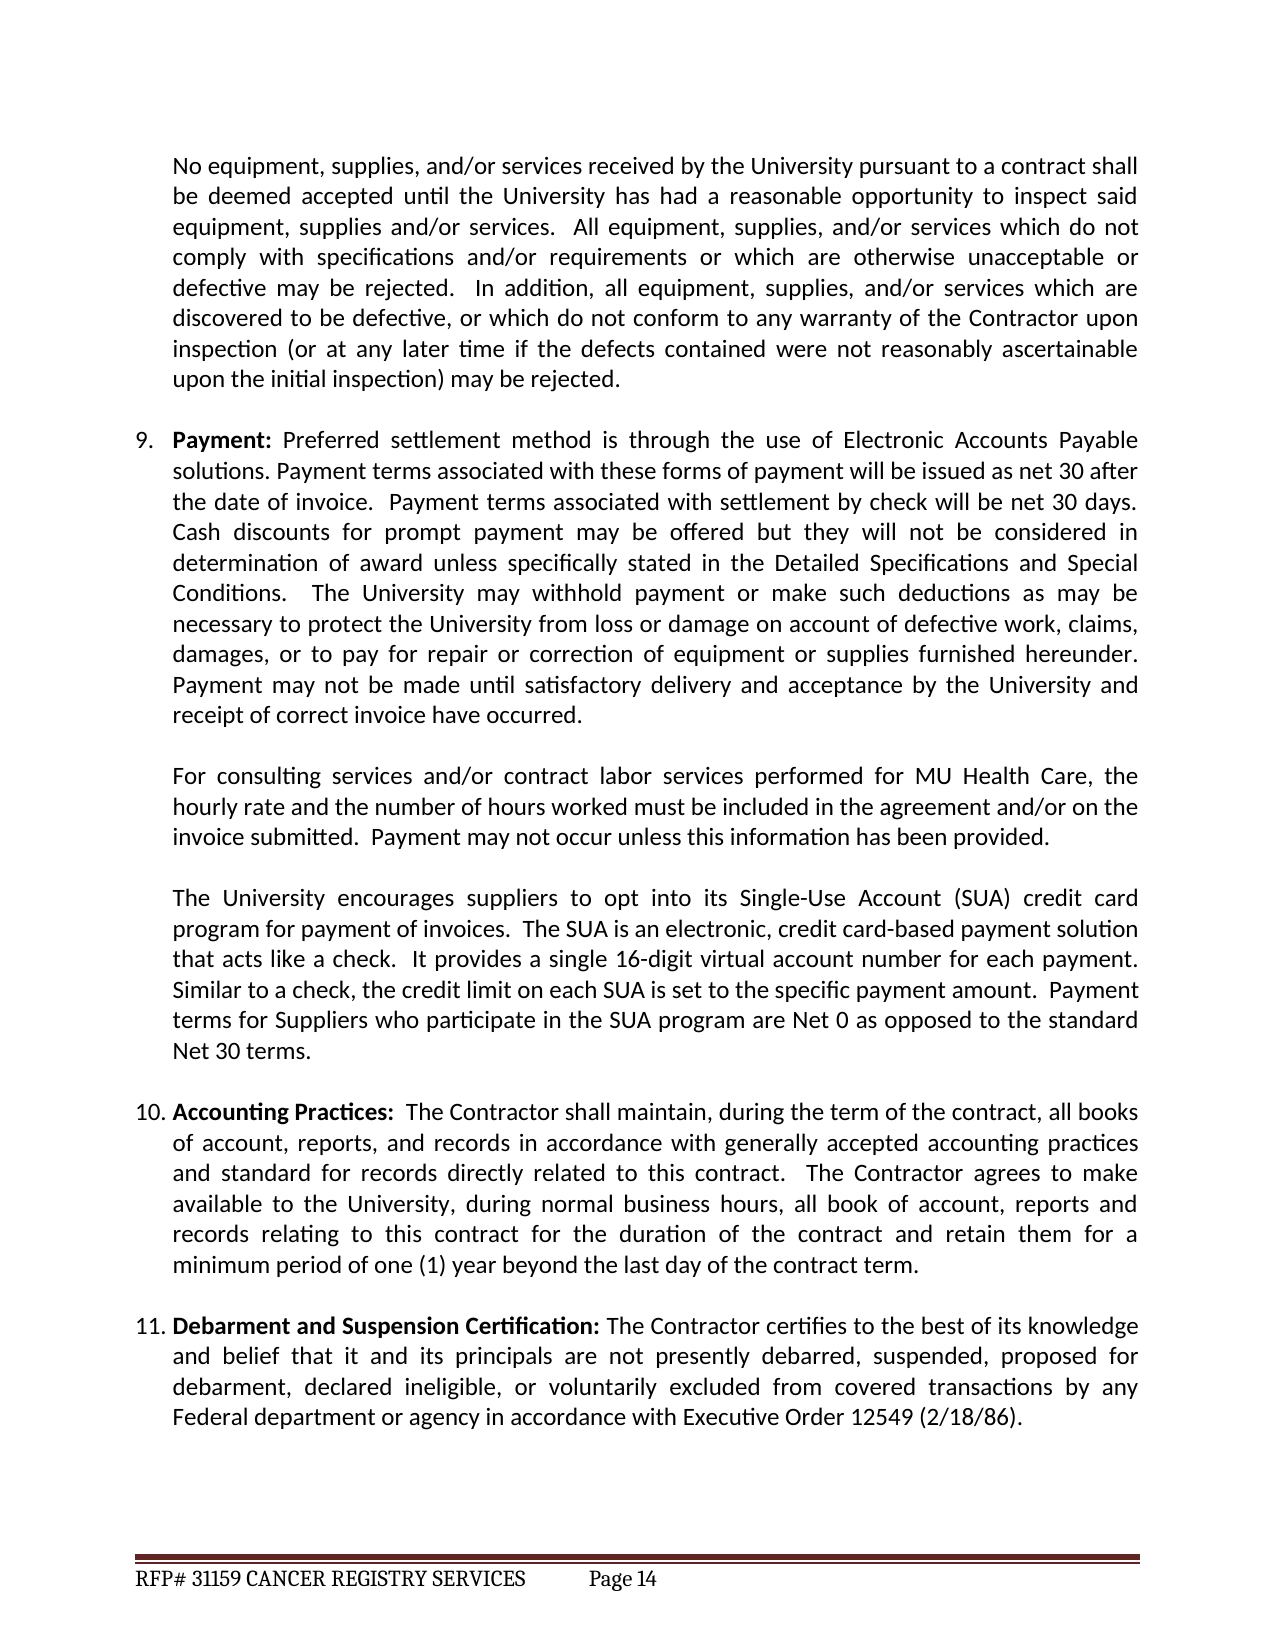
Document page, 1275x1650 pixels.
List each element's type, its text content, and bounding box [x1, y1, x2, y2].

text 10. Accounting Practices: The Contractor shall maintain, during the term of the contract, all books of account, reports, and records in accordance with generally accepted accounting practices and standard for records directly related to this contract. The Contractor agrees to make available to the University, during normal business hours, all book of account, reports and records relating to this contract for the duration of the contract and retain them for a minimum period of one (1) year beyond the last day of the contract term. [135, 1096, 1140, 1279]
text For consulting services and/or contract labor services performed for MU Health Care, the hourly rate and the number of hours worked must be included in the agreement and/or on the invoice submitted. Payment may not occur unless this information has been provided. [135, 760, 1140, 852]
text No equipment, supplies, and/or services received by the University pursuant to a contract shall be deemed accepted until the University has had a reasonable opportunity to inspect said equipment, supplies and/or services. All equipment, supplies, and/or services which do not comply with specifications and/or requirements or which are otherwise unacceptable or defective may be rejected. In addition, all equipment, supplies, and/or services which are discovered to be defective, or which do not conform to any warranty of the Contractor upon inspection (or at any later time if the defects contained were not reasonably ascertainable upon the initial inspection) may be rejected. [172, 150, 1140, 394]
text 11. Debarment and Suspension Certification: The Contractor certifies to the best of its knowledge and belief that it and its principals are not presently debarred, suspended, proposed for debarment, declared ineligible, or voluntarily excluded from covered transactions by any Federal department or agency in accordance with Executive Order 12549 (2/18/86). [135, 1310, 1140, 1432]
text 9. Payment: Preferred settlement method is through the use of Electronic Accounts Payable solutions. Payment terms associated with these forms of payment will be issued as net 30 after the date of invoice. Payment terms associated with settlement by check will be net 30 days. Cash discounts for prompt payment may be offered but they will not be considered in determination of award unless specifically stated in the Detailed Specifications and Special Conditions. The University may withhold payment or make such deductions as may be necessary to protect the University from loss or damage on account of defective work, claims, damages, or to pay for repair or correction of equipment or supplies furnished hereunder. Payment may not be made until satisfactory delivery and acceptance by the University and receipt of correct invoice have occurred. [135, 425, 1140, 730]
text The University encourages suppliers to opt into its Single-Use Account (SUA) credit card program for payment of invoices. The SUA is an electronic, credit card-based payment solution that acts like a check. It provides a single 16-digit virtual account number for each payment. Similar to a check, the credit limit on each SUA is set to the specific payment amount. Payment terms for Suppliers who participate in the SUA program are Net 0 as opposed to the standard Net 30 terms. [172, 882, 1140, 1066]
